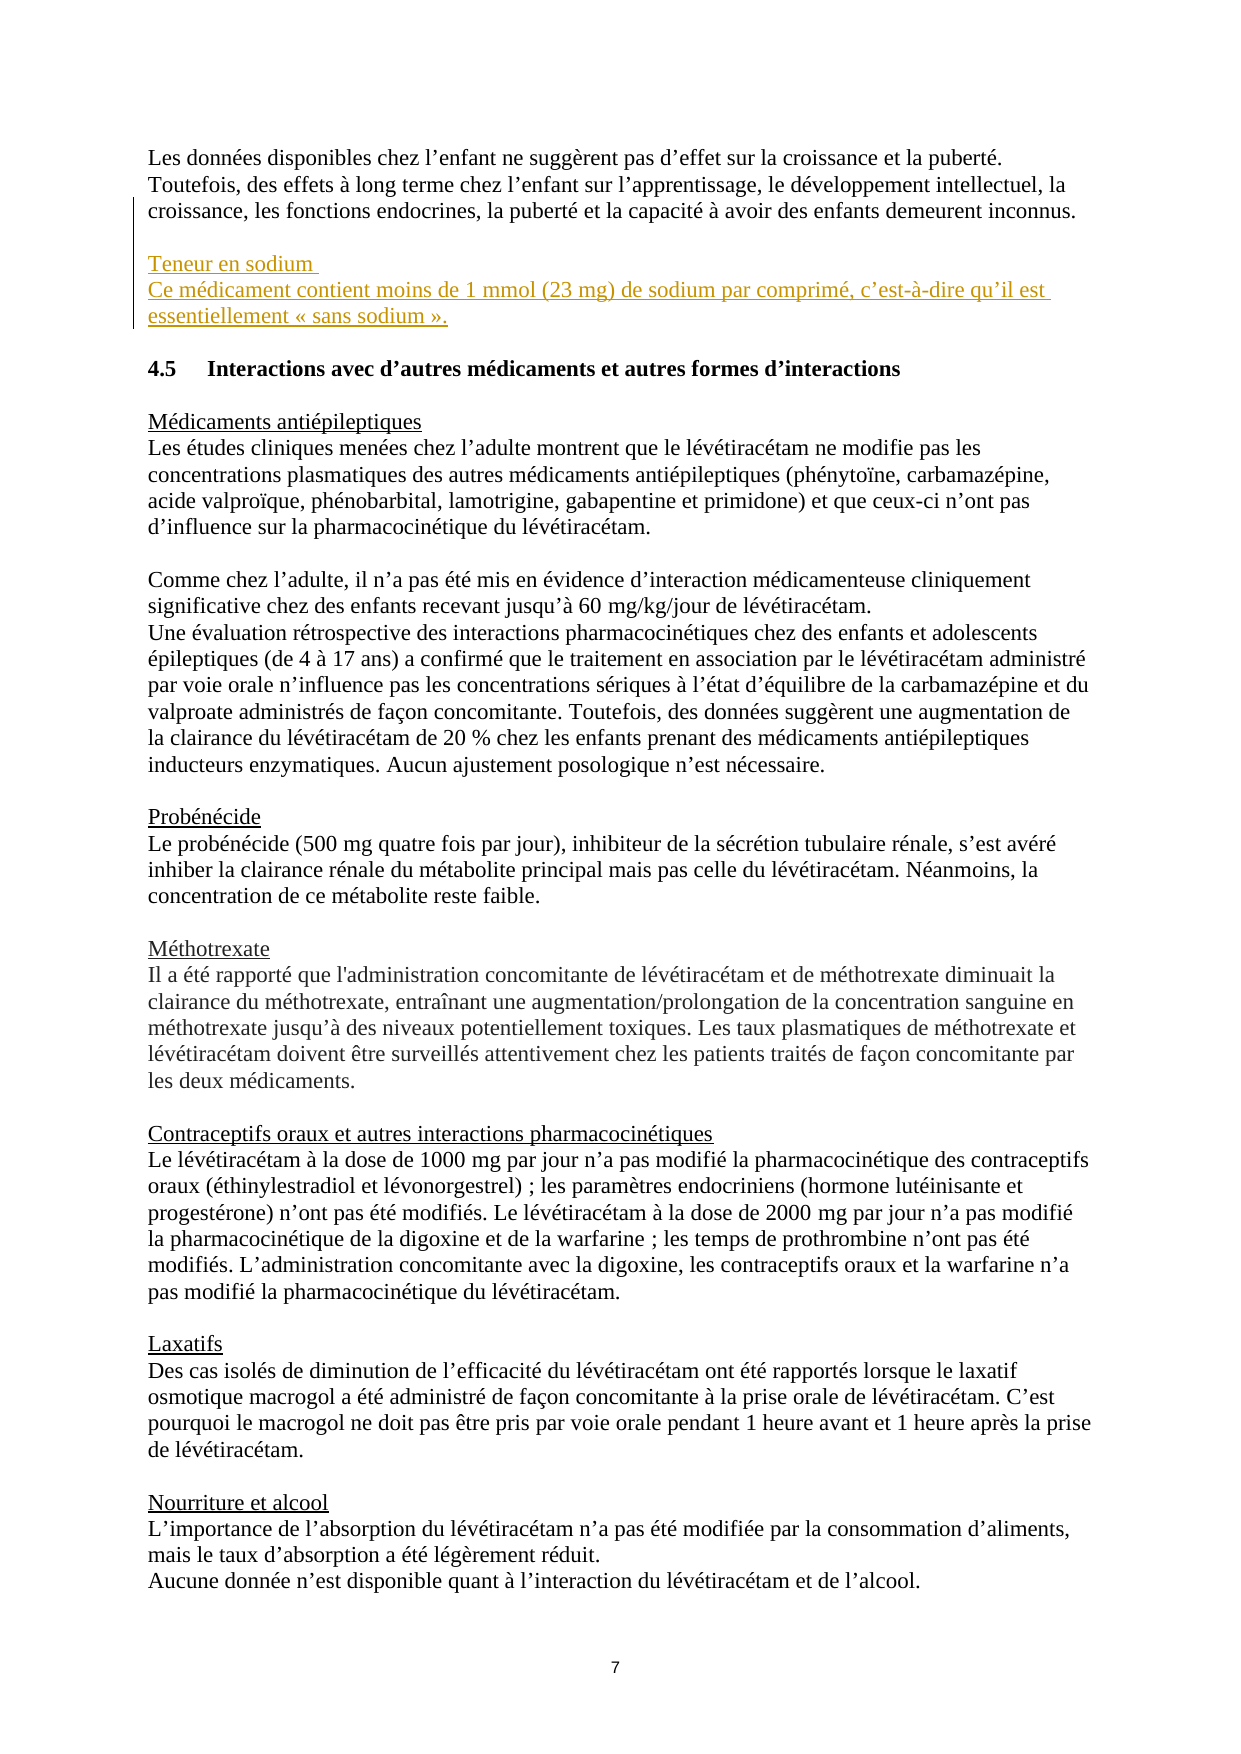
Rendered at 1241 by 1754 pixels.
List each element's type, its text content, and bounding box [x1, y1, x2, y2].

text Comme chez l’adulte, il n’a pas été mis en évidence d’interaction médicamenteuse cliniquement significative chez des enfants recevant jusqu’à 60 mg/kg/jour de lévétiracétam. [148, 566, 1092, 619]
text Laxatifs [148, 1330, 1092, 1357]
text Méthotrexate [148, 935, 1092, 961]
text Les données disponibles chez l’enfant ne suggèrent pas d’effet sur la croissance et la puberté. Toutefois, des effets à long terme chez l’enfant sur l’apprentissage, le développement intellectuel, la croissance, les fonctions endocrines, la puberté et la capacité à avoir des enfants demeurent inconnus. [148, 144, 1092, 223]
text Aucune donnée n’est disponible quant à l’interaction du lévétiracétam et de l’alcool. [148, 1568, 1092, 1594]
text Nourriture et alcool [148, 1488, 1092, 1515]
text Contraceptifs oraux et autres interactions pharmacocinétiques [148, 1119, 1092, 1146]
text Médicaments antiépileptiques [148, 408, 1092, 434]
text Le probénécide (500 mg quatre fois par jour), inhibiteur de la sécrétion tubulaire rénale, s’est avéré inhiber la clairance rénale du métabolite principal mais pas celle du lévétiracétam. Néanmoins, la concentration de ce métabolite reste faible. [148, 830, 1092, 909]
text Les études cliniques menées chez l’adulte montrent que le lévétiracétam ne modifie pas les concentrations plasmatiques des autres médicaments antiépileptiques (phénytoïne, carbamazépine, acide valproïque, phénobarbital, lamotrigine, gabapentine et primidone) et que ceux-ci n’ont pas d’influence sur la pharmacocinétique du lévétiracétam. [148, 434, 1092, 540]
text L’importance de l’absorption du lévétiracétam n’a pas été modifiée par la consommation d’aliments, mais le taux d’absorption a été légèrement réduit. [148, 1515, 1092, 1568]
text Une évaluation rétrospective des interactions pharmacocinétiques chez des enfants et adolescents épileptiques (de 4 à 17 ans) a confirmé que le traitement en association par le lévétiracétam administré par voie orale n’influence pas les concentrations sériques à l’état d’équilibre de la carbamazépine et du valproate administrés de façon concomitante. Toutefois, des données suggèrent une augmentation de la clairance du lévétiracétam de 20 % chez les enfants prenant des médicaments antiépileptiques inducteurs enzymatiques. Aucun ajustement posologique n’est nécessaire. [148, 619, 1092, 777]
text Des cas isolés de diminution de l’efficacité du lévétiracétam ont été rapportés lorsque le laxatif osmotique macrogol a été administré de façon concomitante à la prise orale de lévétiracétam. C’est pourquoi le macrogol ne doit pas être pris par voie orale pendant 1 heure avant et 1 heure après la prise de lévétiracétam. [148, 1357, 1092, 1462]
text Probénécide [148, 803, 1092, 830]
text Le lévétiracétam à la dose de 1000 mg par jour n’a pas modifié la pharmacocinétique des contraceptifs oraux (éthinylestradiol et lévonorgestrel) ; les paramètres endocriniens (hormone lutéinisante et progestérone) n’ont pas été modifiés. Le lévétiracétam à la dose de 2000 mg par jour n’a pas modifié la pharmacocinétique de la digoxine et de la warfarine ; les temps de prothrombine n’ont pas été modifiés. L’administration concomitante avec la digoxine, les contraceptifs oraux et la warfarine n’a pas modifié la pharmacocinétique du lévétiracétam. [148, 1146, 1092, 1304]
text Il a été rapporté que l'administration concomitante de lévétiracétam et de méthotrexate diminuait la clairance du méthotrexate, entraînant une augmentation/prolongation de la concentration sanguine en méthotrexate jusqu’à des niveaux potentiellement toxiques. Les taux plasmatiques de méthotrexate et lévétiracétam doivent être surveillés attentivement chez les patients traités de façon concomitante par les deux médicaments. [148, 961, 1092, 1093]
text 4.5 Interactions avec d’autres médicaments et autres formes d’interactions [148, 355, 1092, 382]
